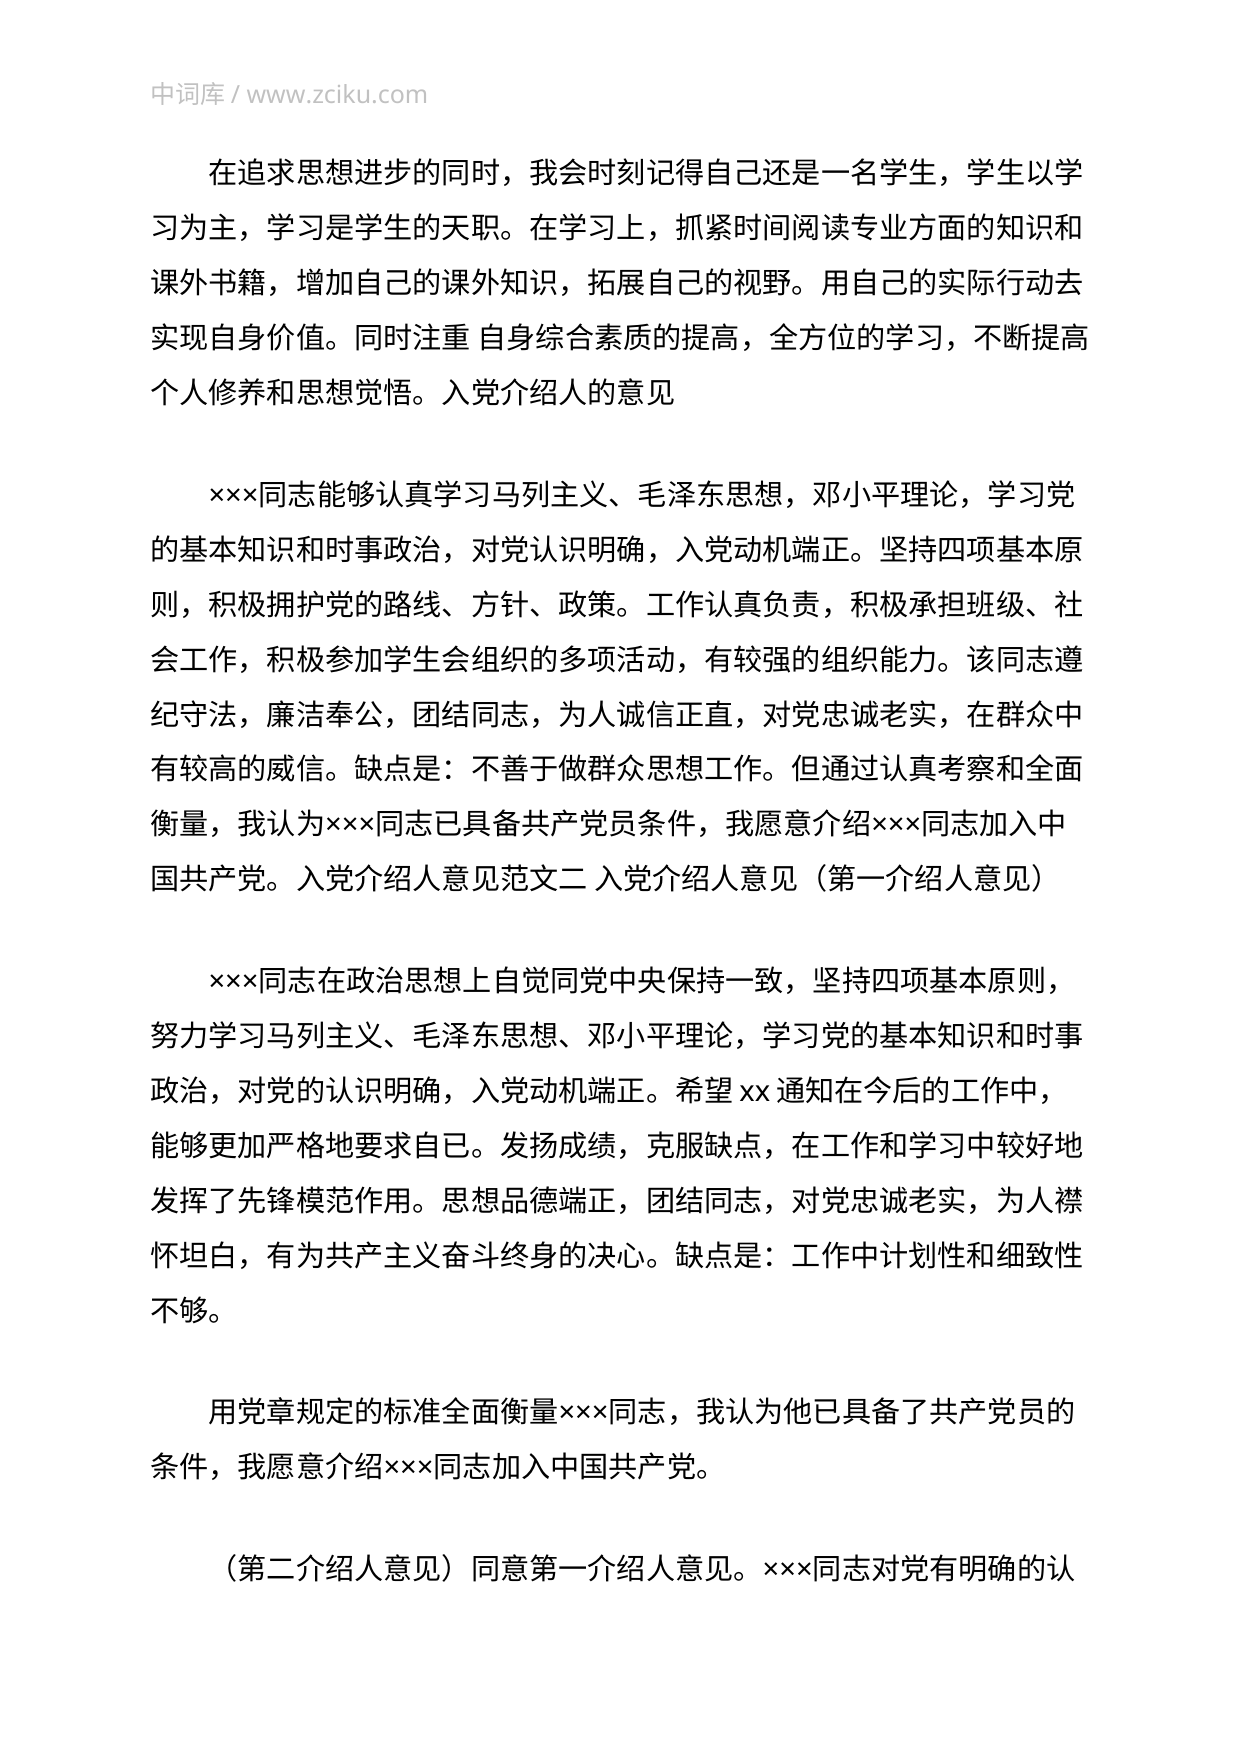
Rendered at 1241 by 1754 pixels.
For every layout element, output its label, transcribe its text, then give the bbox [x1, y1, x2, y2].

text ×××同志能够认真学习马列主义、毛泽东思想，邓小平理论，学习党的基本知识和时事政治，对党认识明确，入党动机端正。坚持四项基本原则，积极拥护党的路线、方针、政策。工作认真负责，积极承担班级、社会工作，积极参加学生会组织的多项活动，有较强的组织能力。该同志遵纪守法，廉洁奉公，团结同志，为人诚信正直，对党忠诚老实，在群众中有较高的威信。缺点是：不善于做群众思想工作。但通过认真考察和全面衡量，我认为×××同志已具备共产党员条件，我愿意介绍×××同志加入中国共产党。入党介绍人意见范文二 入党介绍人意见（第一介绍人意见） [150, 471, 1090, 898]
text 用党章规定的标准全面衡量×××同志，我认为他已具备了共产党员的条件，我愿意介绍×××同志加入中国共产党。 [150, 1389, 1090, 1486]
text ×××同志在政治思想上自觉同党中央保持一致，坚持四项基本原则，努力学习马列主义、毛泽东思想、邓小平理论，学习党的基本知识和时事政治，对党的认识明确，入党动机端正。希望xx通知在今后的工作中，能够更加严格地要求自已。发扬成绩，克服缺点，在工作和学习中较好地发挥了先锋模范作用。思想品德端正，团结同志，对党忠诚老实，为人襟怀坦白，有为共产主义奋斗终身的决心。缺点是：工作中计划性和细致性不够。 [150, 958, 1090, 1329]
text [150, 1546, 1090, 1588]
text 在追求思想进步的同时，我会时刻记得自己还是一名学生，学生以学习为主，学习是学生的天职。在学习上，抓紧时间阅读专业方面的知识和课外书籍，增加自己的课外知识，拓展自己的视野。用自己的实际行动去实现自身价值。同时注重 自身综合素质的提高，全方位的学习，不断提高个人修养和思想觉悟。入党介绍人的意见 [150, 150, 1090, 412]
